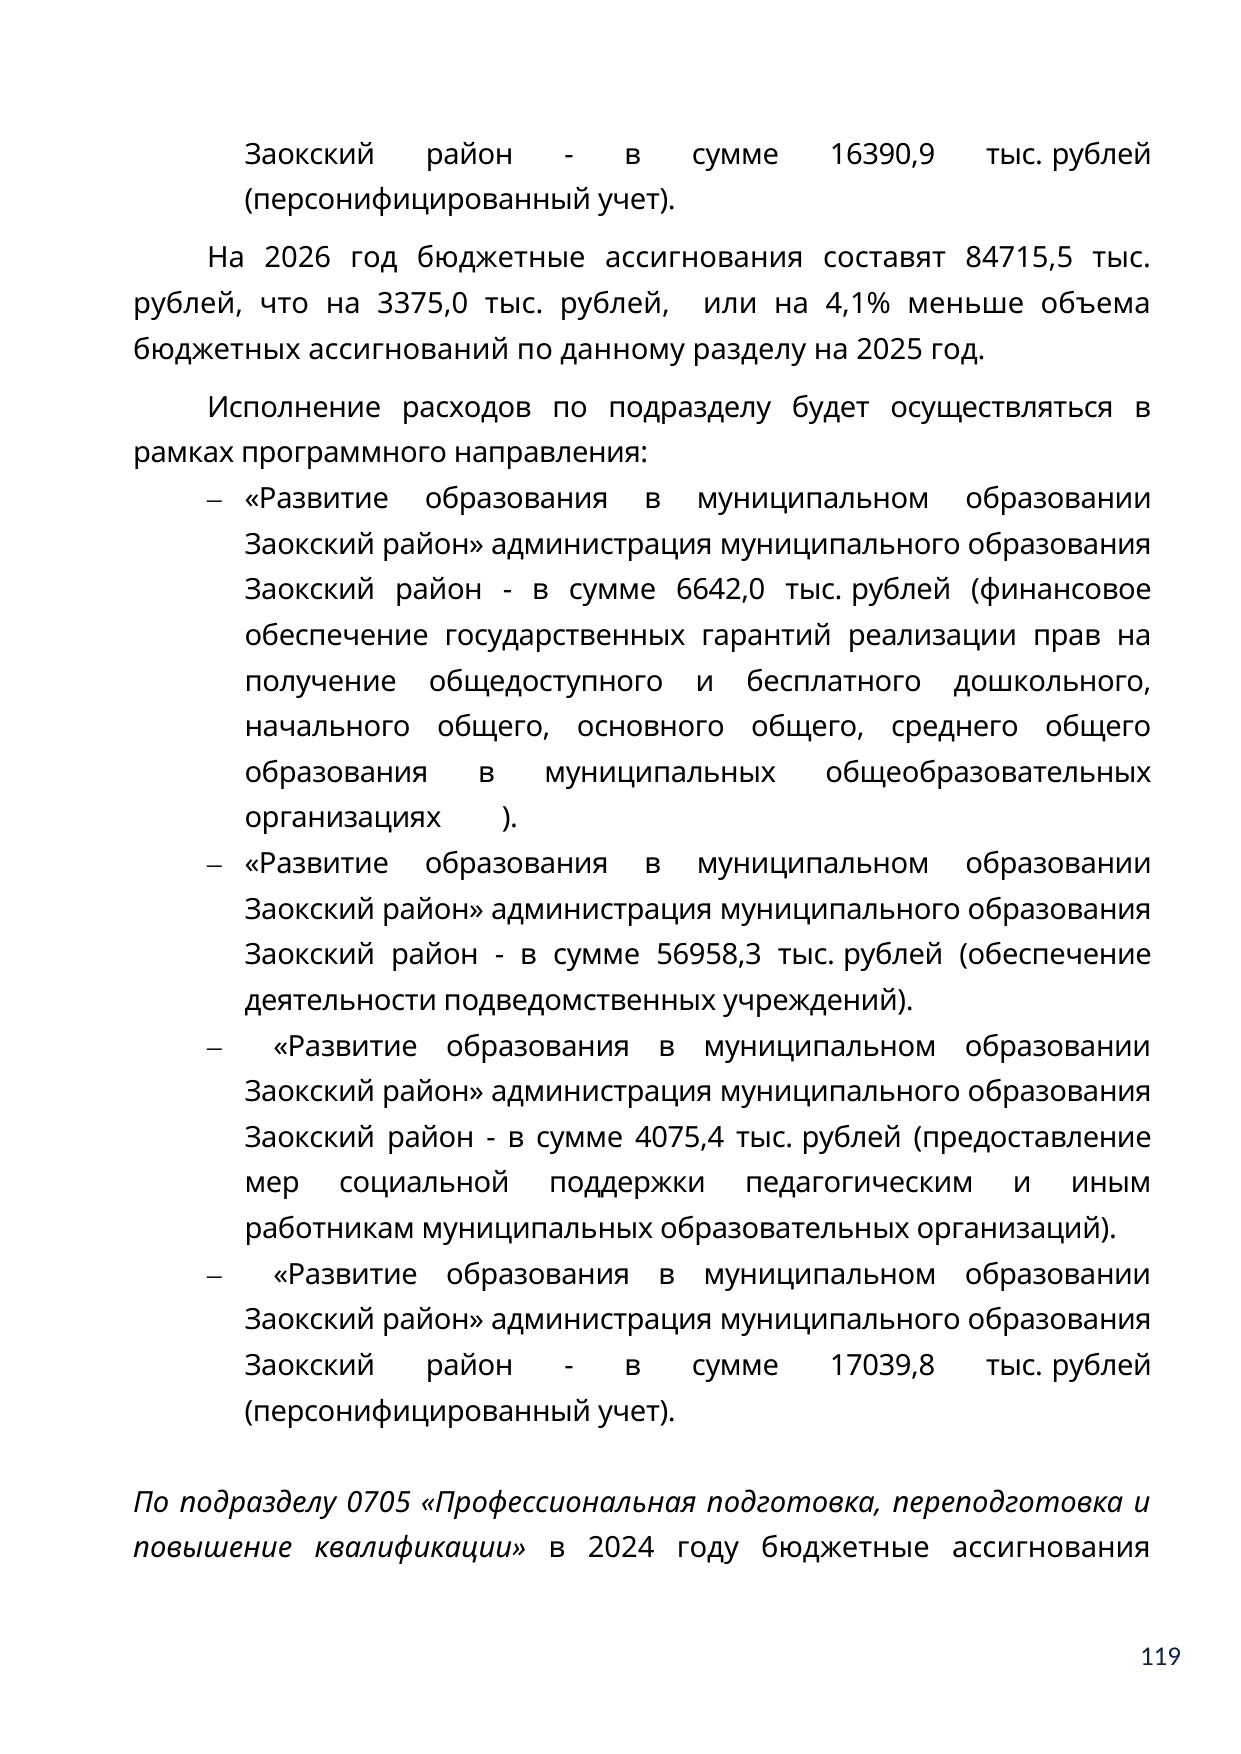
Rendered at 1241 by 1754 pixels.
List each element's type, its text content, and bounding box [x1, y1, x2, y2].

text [133, 1481, 1152, 1566]
list «Развитие образования в муниципальном образовании Заокский район» администрация муниципального образования Заокский район - в сумме 6642,0 тыс. рублей (финансовое обеспечение государственных гарантий реализации прав на получение общедоступного и бесплатного дошкольного, начального общего, основного общего, среднего общего образования в муниципальных общеобразовательных организациях ). [207, 477, 1152, 836]
list «Развитие образования в муниципальном образовании Заокский район» администрация муниципального образования Заокский район - в сумме 17039,8 тыс. рублей (персонифицированный учет). [207, 1253, 1152, 1429]
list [207, 133, 1152, 218]
list «Развитие образования в муниципальном образовании Заокский район» администрация муниципального образования Заокский район - в сумме 56958,3 тыс. рублей (обеспечение деятельности подведомственных учреждений). [207, 842, 1152, 1019]
text На 2026 год бюджетные ассигнования составят 84715,5 тыс. рублей, что на 3375,0 тыс. рублей, или на 4,1% меньше объема бюджетных ассигнований по данному разделу на 2025 год. [133, 237, 1152, 368]
list «Развитие образования в муниципальном образовании Заокский район» администрация муниципального образования Заокский район - в сумме 4075,4 тыс. рублей (предоставление мер социальной поддержки педагогическим и иным работникам муниципальных образовательных организаций). [207, 1025, 1152, 1247]
text Исполнение расходов по подразделу будет осуществляться в рамках программного направления: [133, 386, 1152, 471]
